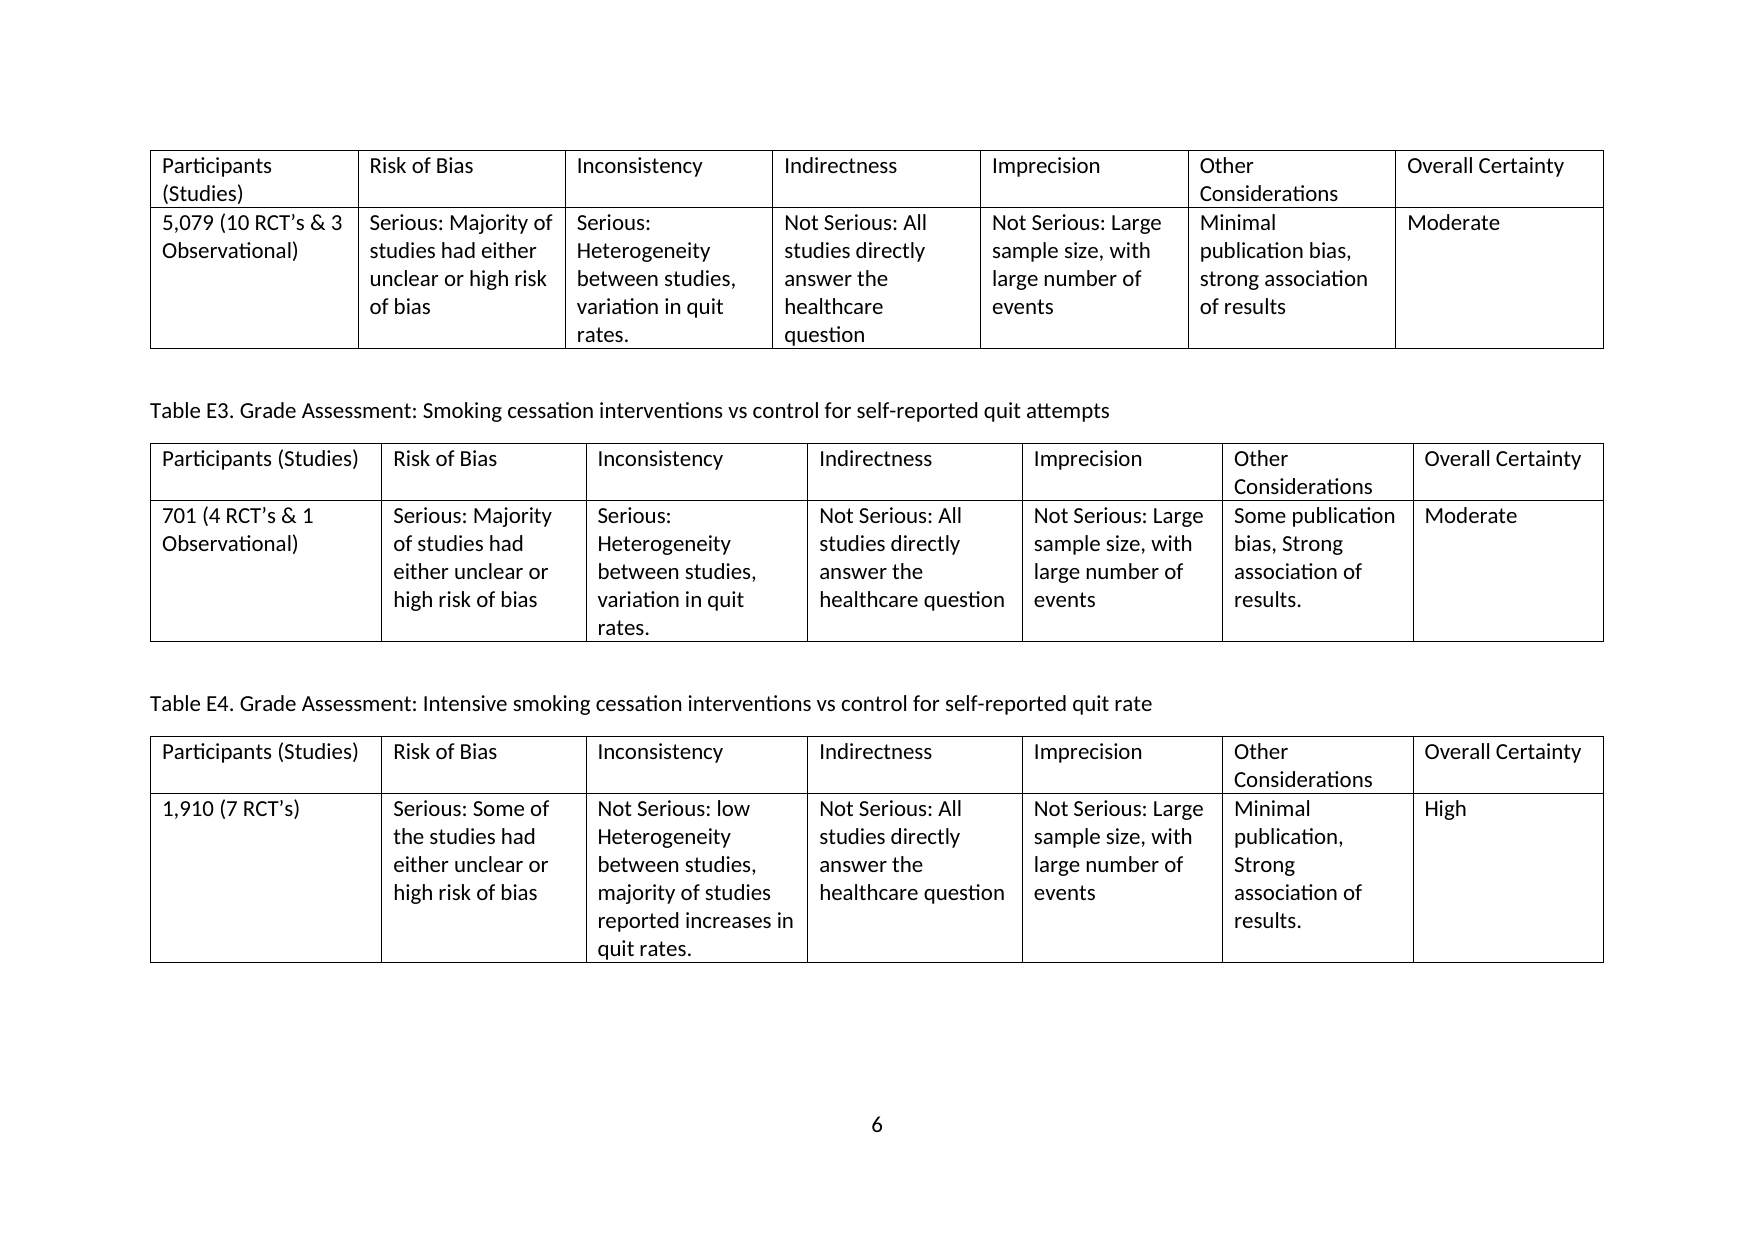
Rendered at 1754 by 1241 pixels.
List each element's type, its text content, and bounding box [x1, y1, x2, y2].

table_cell Some publication bias, Strong association of results. [1223, 501, 1413, 641]
table_cell Serious: Heterogeneity between studies, variation in quit rates. [566, 208, 772, 348]
table_header Indirectness [808, 444, 1022, 500]
table_cell Serious: Majority of studies had either unclear or high risk of bias [382, 501, 586, 641]
table_header Other Considerations [1223, 444, 1413, 500]
table_cell Minimal publication, Strong association of results. [1223, 794, 1413, 962]
text Table E3. Grade Assessment: Smoking cessation interventions vs control for self-reported quit attempts [150, 396, 1604, 424]
table_header Imprecision [1023, 444, 1222, 500]
table_header Risk of Bias [382, 737, 586, 793]
table_header Inconsistency [566, 151, 772, 207]
table_cell 5,079 (10 RCT’s & 3 Observational) [151, 208, 358, 348]
table_header Imprecision [981, 151, 1188, 207]
table_header Risk of Bias [359, 151, 565, 207]
table_header Overall Certainty [1414, 444, 1603, 500]
table_header Participants (Studies) [151, 737, 381, 793]
table_cell Not Serious: All studies directly answer the healthcare question [808, 794, 1022, 962]
table_header Indirectness [808, 737, 1022, 793]
table_header Participants (Studies) [151, 444, 381, 500]
table_cell Serious: Heterogeneity between studies, variation in quit rates. [587, 501, 807, 641]
table_header Indirectness [773, 151, 980, 207]
table_header Inconsistency [587, 444, 807, 500]
table_cell Moderate [1396, 208, 1603, 348]
table_cell Minimal publication bias, strong association of results [1189, 208, 1395, 348]
table_cell Serious: Majority of studies had either unclear or high risk of bias [359, 208, 565, 348]
table_cell Not Serious: All studies directly answer the healthcare question [773, 208, 980, 348]
table_cell Serious: Some of the studies had either unclear or high risk of bias [382, 794, 586, 962]
table_cell Not Serious: Large sample size, with large number of events [1023, 501, 1222, 641]
text Table E4. Grade Assessment: Intensive smoking cessation interventions vs control for self-reported quit rate [150, 689, 1604, 717]
table_cell Not Serious: low Heterogeneity between studies, majority of studies reported increases in quit rates. [587, 794, 807, 962]
table_cell 1,910 (7 RCT’s) [151, 794, 381, 962]
table_header Participants (Studies) [151, 151, 358, 207]
table_header Other Considerations [1189, 151, 1395, 207]
table_header Risk of Bias [382, 444, 586, 500]
table_header Overall Certainty [1414, 737, 1603, 793]
table_header Inconsistency [587, 737, 807, 793]
table_header Other Considerations [1223, 737, 1413, 793]
table_cell Moderate [1414, 501, 1603, 641]
table_cell High [1414, 794, 1603, 962]
table_cell 701 (4 RCT’s & 1 Observational) [151, 501, 381, 641]
table_cell Not Serious: Large sample size, with large number of events [981, 208, 1188, 348]
table_header Overall Certainty [1396, 151, 1603, 207]
table_cell Not Serious: Large sample size, with large number of events [1023, 794, 1222, 962]
table_header Imprecision [1023, 737, 1222, 793]
table_cell Not Serious: All studies directly answer the healthcare question [808, 501, 1022, 641]
